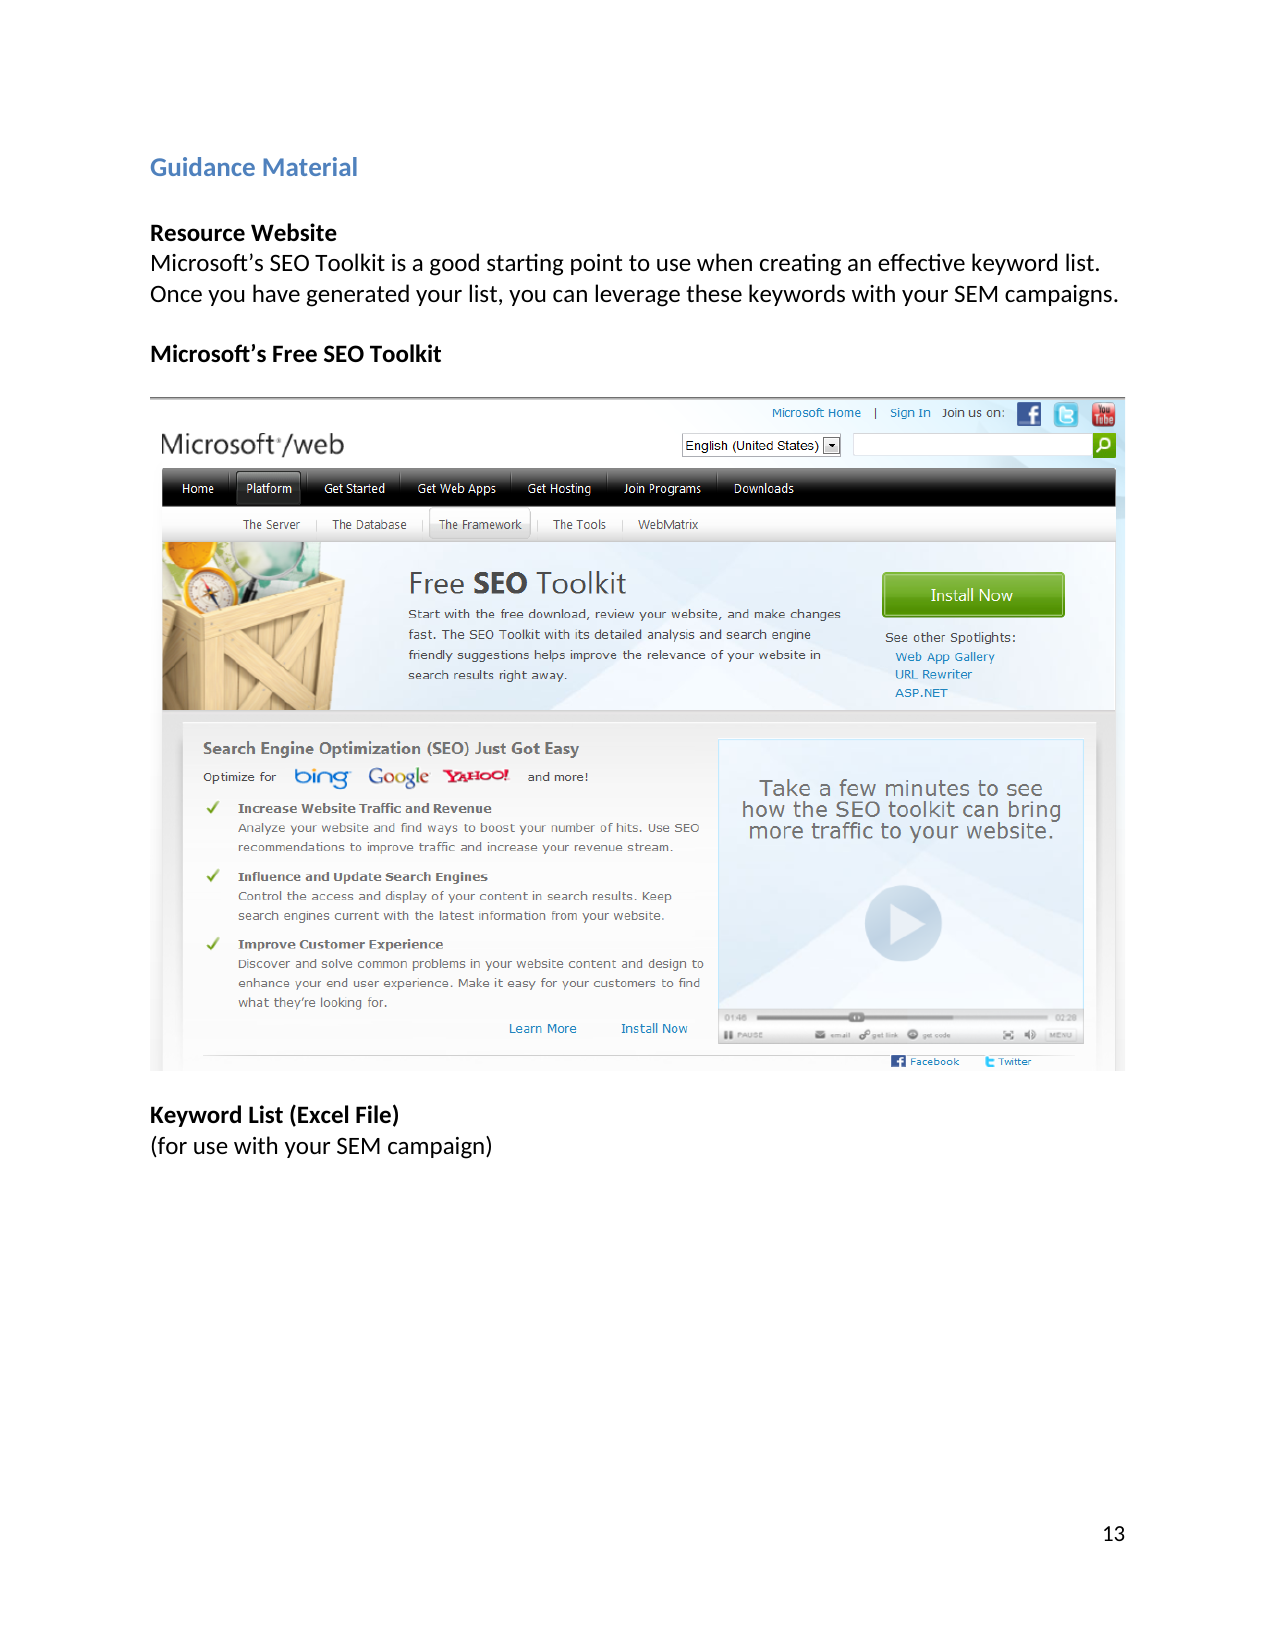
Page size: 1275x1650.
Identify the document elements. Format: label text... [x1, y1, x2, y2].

subtitle Guidance Material [150, 150, 1125, 183]
text Microsoft’s Free SEO Toolkit [150, 338, 1125, 368]
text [150, 1100, 1125, 1161]
text Resource Website Microsoft’s SEO Toolkit is a good starting point to use when creating an effective keyword list. Once you have generated your list, you can leverage these keywords with your SEM campaigns. [150, 217, 1125, 309]
picture [150, 397, 1125, 1071]
